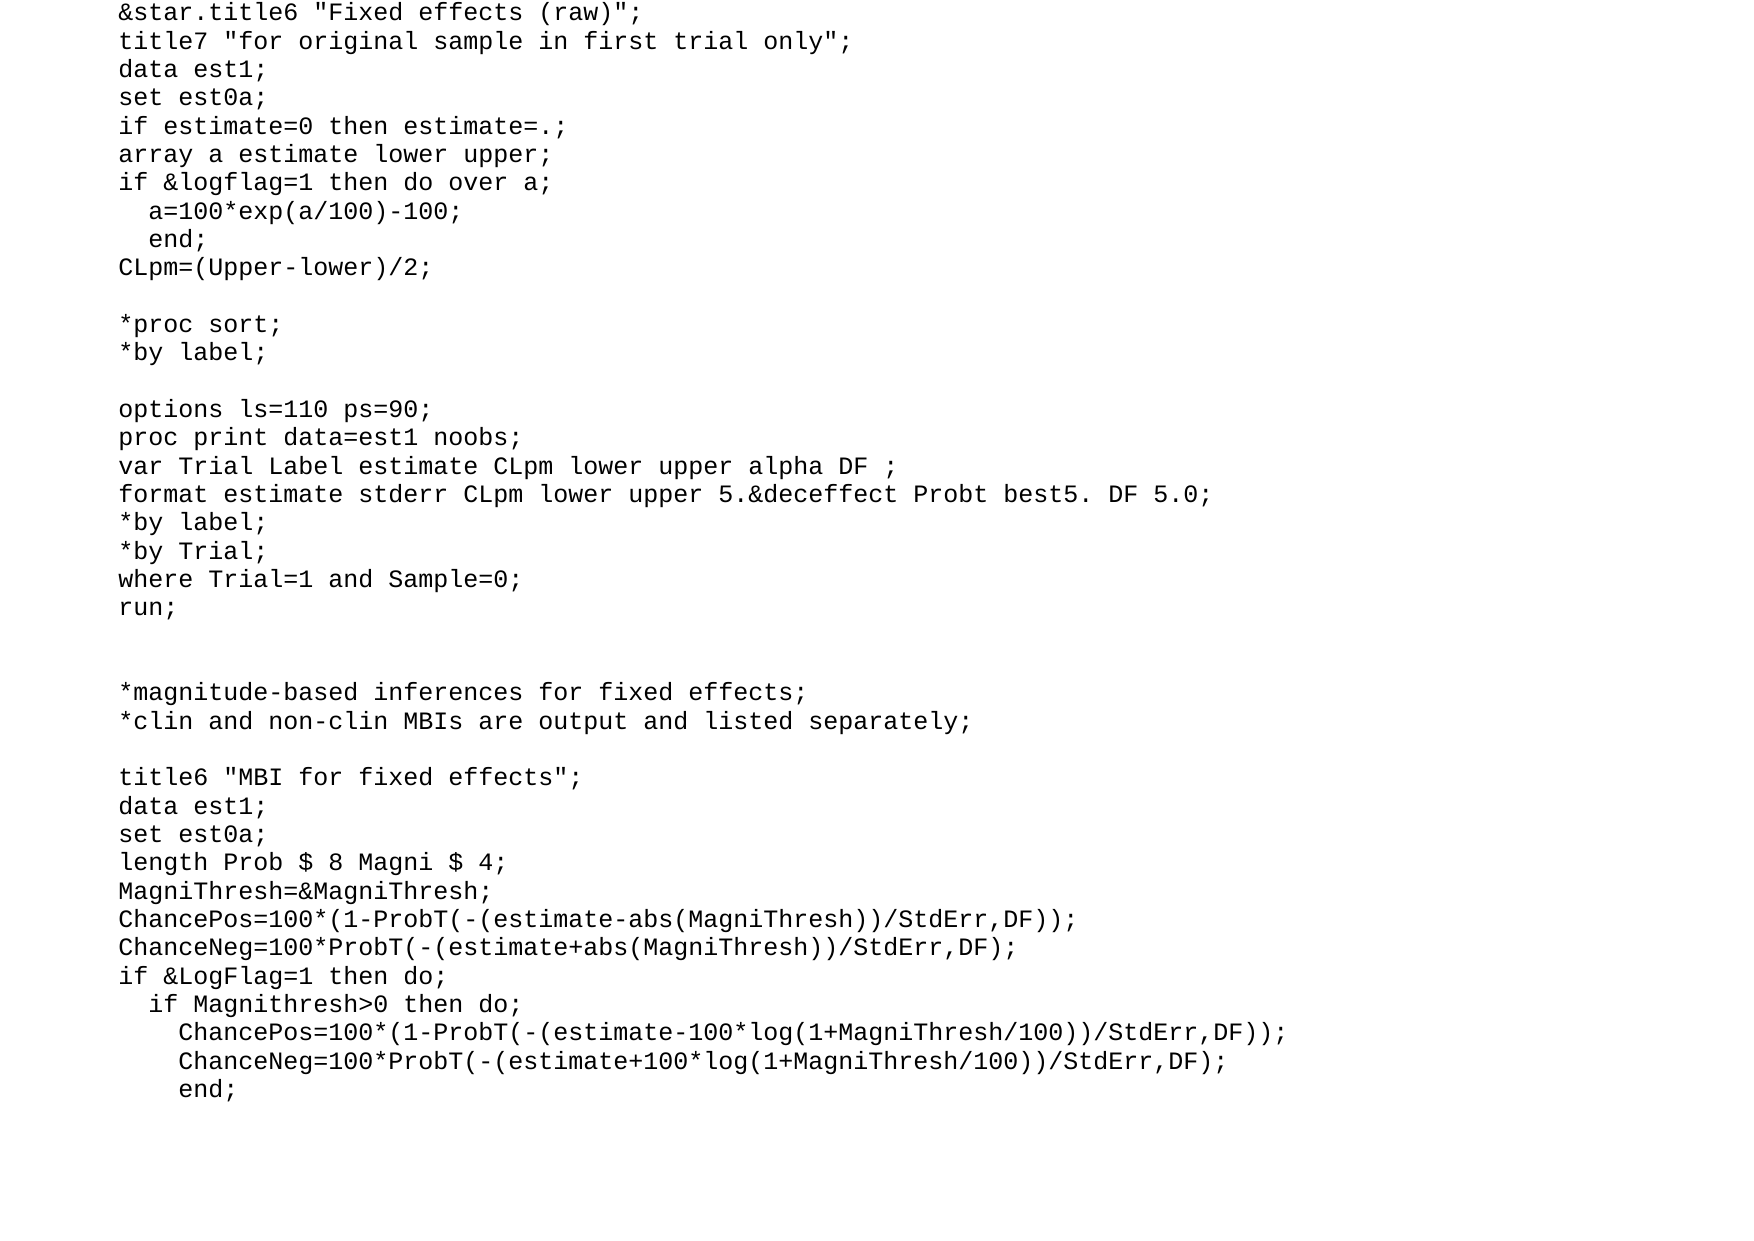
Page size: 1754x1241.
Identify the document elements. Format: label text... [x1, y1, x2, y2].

text var Trial Label estimate CLpm lower upper alpha DF ; [118, 453, 1754, 482]
text if estimate=0 then estimate=.; [118, 113, 1754, 142]
text *by Trial; [118, 538, 1754, 567]
text a=100*exp(a/100)-100; [118, 198, 1754, 227]
text run; [118, 595, 1754, 623]
text MagniThresh=&MagniThresh; [118, 878, 1754, 907]
text *clin and non-clin MBIs are output and listed separately; [118, 708, 1754, 737]
text proc print data=est1 noobs; [118, 425, 1754, 453]
text *proc sort; [118, 312, 1754, 340]
text *by label; [118, 510, 1754, 538]
text *by label; [118, 340, 1754, 368]
text &star.title6 "Fixed effects (raw)"; [118, 0, 1754, 28]
text if Magnithresh>0 then do; [118, 992, 1754, 1020]
text ChanceNeg=100*ProbT(-(estimate+abs(MagniThresh))/StdErr,DF); [118, 935, 1754, 963]
text options ls=110 ps=90; [118, 397, 1754, 425]
text set est0a; [118, 85, 1754, 113]
text if &logflag=1 then do over a; [118, 170, 1754, 198]
text title7 "for original sample in first trial only"; [118, 28, 1754, 57]
text set est0a; [118, 822, 1754, 850]
text data est1; [118, 57, 1754, 85]
text array a estimate lower upper; [118, 142, 1754, 170]
text *magnitude-based inferences for fixed effects; [118, 680, 1754, 708]
text data est1; [118, 793, 1754, 822]
text ChancePos=100*(1-ProbT(-(estimate-abs(MagniThresh))/StdErr,DF)); [118, 907, 1754, 935]
text title6 "MBI for fixed effects"; [118, 765, 1754, 793]
text if &LogFlag=1 then do; [118, 963, 1754, 992]
text format estimate stderr CLpm lower upper 5.&deceffect Probt best5. DF 5.0; [118, 482, 1754, 510]
text ChanceNeg=100*ProbT(-(estimate+100*log(1+MagniThresh/100))/StdErr,DF); [118, 1048, 1754, 1077]
text end; [118, 227, 1754, 255]
text length Prob $ 8 Magni $ 4; [118, 850, 1754, 878]
text CLpm=(Upper-lower)/2; [118, 255, 1754, 283]
text ChancePos=100*(1-ProbT(-(estimate-100*log(1+MagniThresh/100))/StdErr,DF)); [118, 1020, 1754, 1048]
text end; [118, 1077, 1754, 1105]
text where Trial=1 and Sample=0; [118, 567, 1754, 595]
